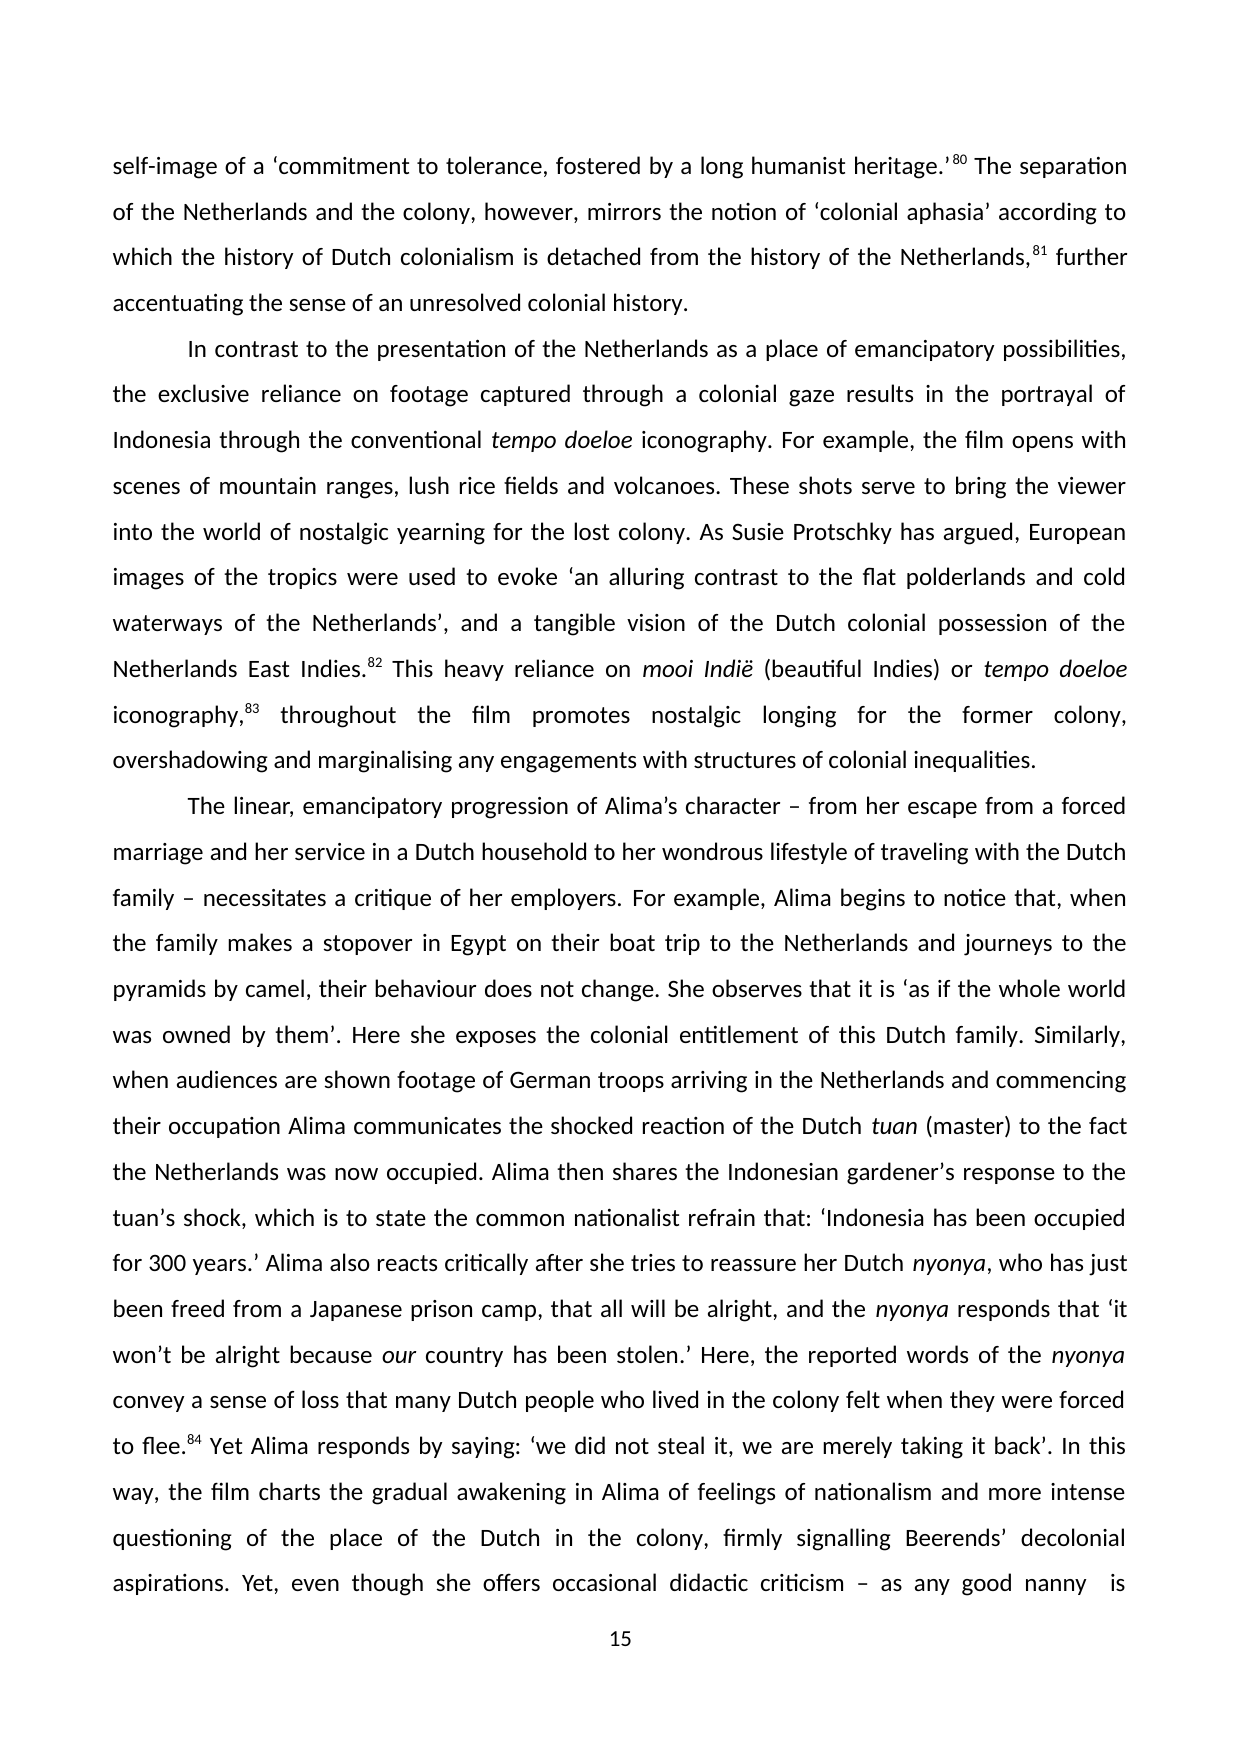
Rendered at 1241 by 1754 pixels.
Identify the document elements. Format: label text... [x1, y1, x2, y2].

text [112, 790, 1128, 1598]
text In contrast to the presentation of the Netherlands as a place of emancipatory possibilities, the exclusive reliance on footage captured through a colonial gaze results in the portrayal of Indonesia through the conventional tempo doeloe iconography. For example, the film opens with scenes of mountain ranges, lush rice fields and volcanoes. These shots serve to bring the viewer into the world of nostalgic yearning for the lost colony. As Susie Protschky has argued, European images of the tropics were used to evoke ‘an alluring contrast to the flat polderlands and cold waterways of the Netherlands’, and a tangible vision of the Dutch colonial possession of the Netherlands East Indies. This heavy reliance on mooi Indië (beautiful Indies) or tempo doeloe iconography, throughout the film promotes nostalgic longing for the former colony, overshadowing and marginalising any engagements with structures of colonial inequalities. [112, 333, 1128, 775]
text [112, 150, 1128, 318]
